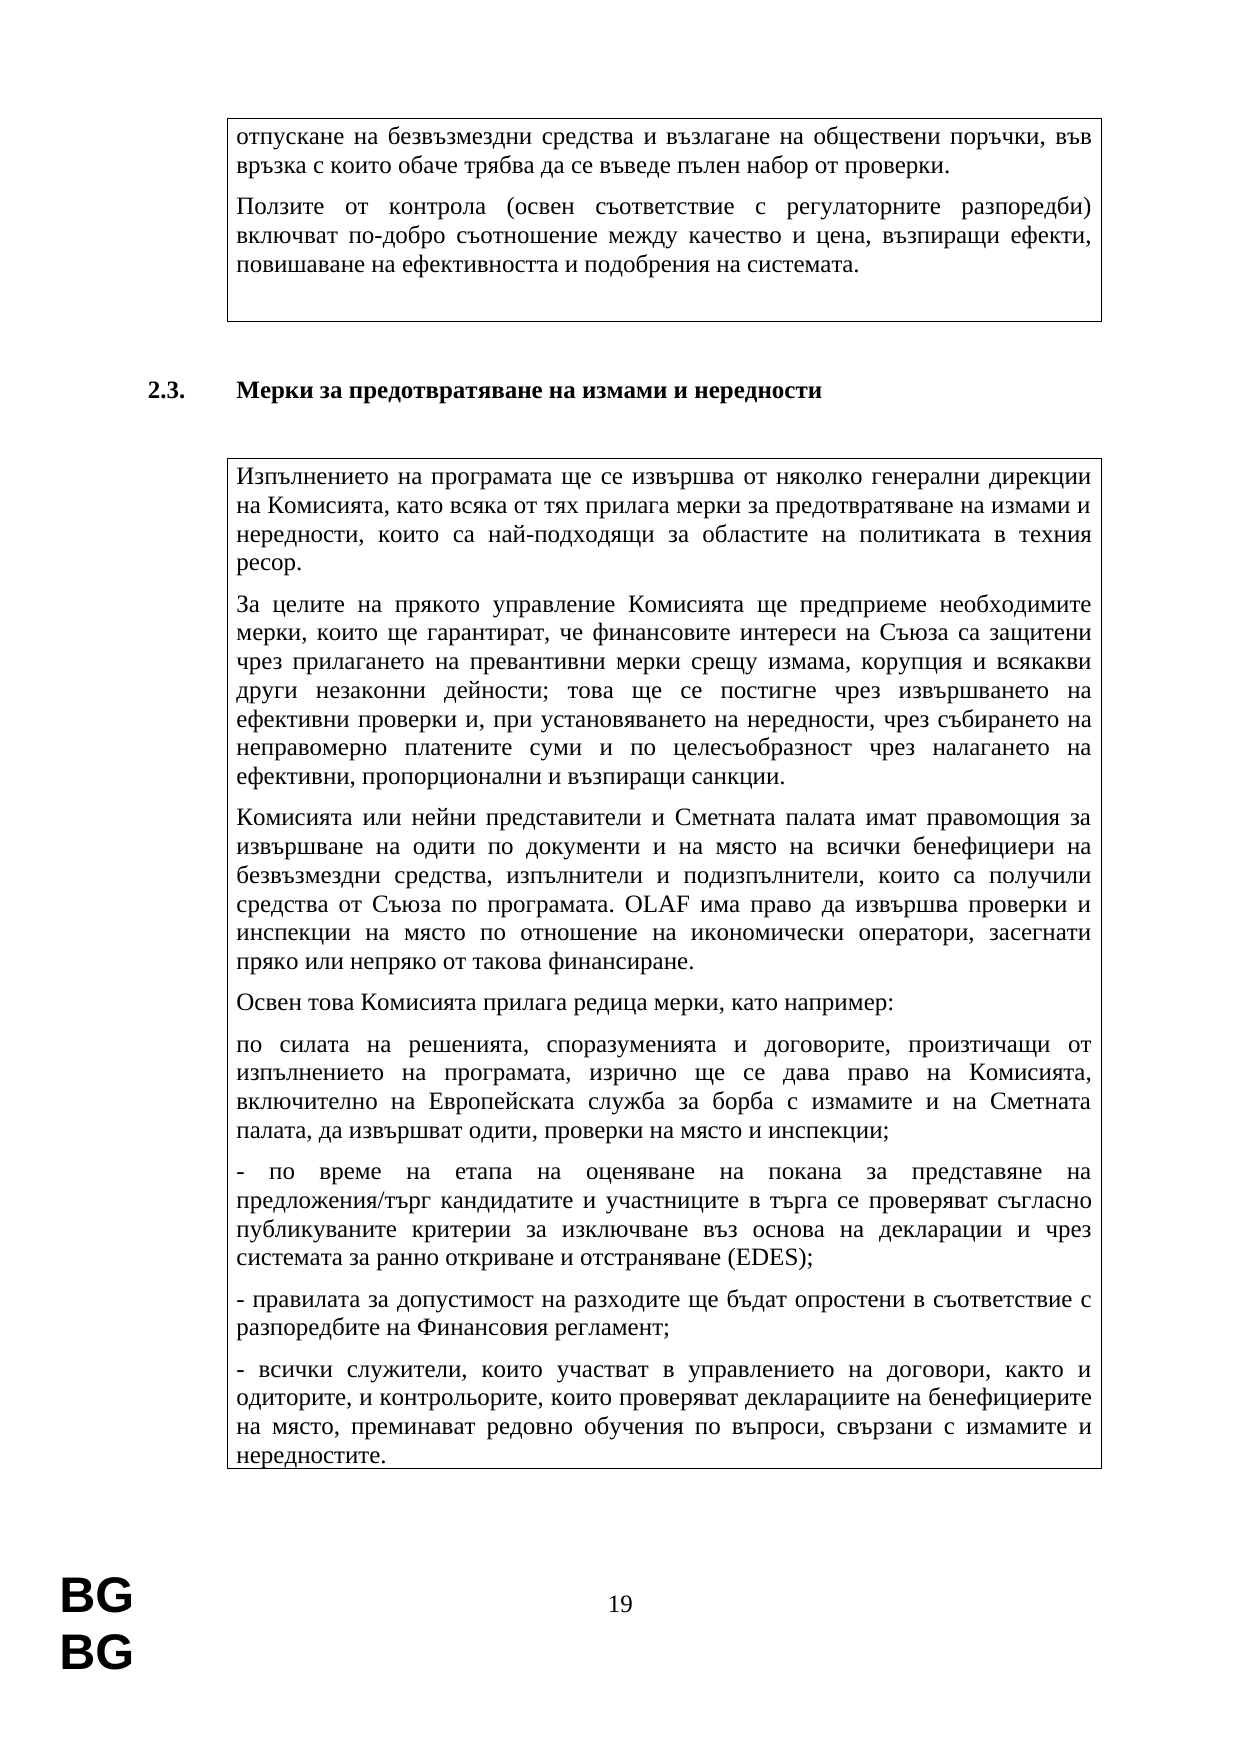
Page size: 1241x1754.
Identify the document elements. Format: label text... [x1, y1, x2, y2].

text Освен това Комисията прилага редица мерки, като например: [228, 984, 1101, 1016]
text - по време на етапа на оценяване на покана за представяне на предложения/търг кандидатите и участниците в търга се проверяват съгласно публикуваните критерии за изключване въз основа на декларации и чрез системата за ранно откриване и отстраняване (EDES); [228, 1153, 1101, 1271]
text Ползите от контрола (освен съответствие с регулаторните разпоредби) включват по-добро съотношение между качество и цена, възпиращи ефекти, повишаване на ефективността и подобрения на системата. [228, 188, 1101, 277]
text Изпълнението на програмата ще се извършва от няколко генерални дирекции на Комисията, като всяка от тях прилага мерки за предотвратяване на измами и нередности, които са най-подходящи за областите на политиката в техния ресор. [228, 459, 1101, 576]
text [228, 119, 1101, 179]
text - правилата за допустимост на разходите ще бъдат опростени в съответствие с разпоредбите на Финансовия регламент; [228, 1281, 1101, 1341]
subtitle 2.3. Мерки за предотвратяване на измами и нередности [148, 376, 1092, 404]
text - всички служители, които участват в управлението на договори, както и одиторите, и контрольорите, които проверяват декларациите на бенефициерите на място, преминават редовно обучения по въпроси, свързани с измамите и нередностите. [228, 1351, 1101, 1468]
text по силата на решенията, споразуменията и договорите, произтичащи от изпълнението на програмата, изрично ще се дава право на Комисията, включително на Европейската служба за борба с измамите и на Сметната палата, да извършват одити, проверки на място и инспекции; [228, 1026, 1101, 1144]
text За целите на прякото управление Комисията ще предприеме необходимите мерки, които ще гарантират, че финансовите интереси на Съюза са защитени чрез прилагането на превантивни мерки срещу измама, корупция и всякакви други незаконни дейности; това ще се постигне чрез извършването на ефективни проверки и, при установяването на нередности, чрез събирането на неправомерно платените суми и по целесъобразност чрез налагането на ефективни, пропорционални и възпиращи санкции. [228, 586, 1101, 790]
text Комисията или нейни представители и Сметната палата имат правомощия за извършване на одити по документи и на място на всички бенефициери на безвъзмездни средства, изпълнители и подизпълнители, които са получили средства от Съюза по програмата. OLAF има право да извършва проверки и инспекции на място по отношение на икономически оператори, засегнати пряко или непряко от такова финансиране. [228, 799, 1101, 975]
